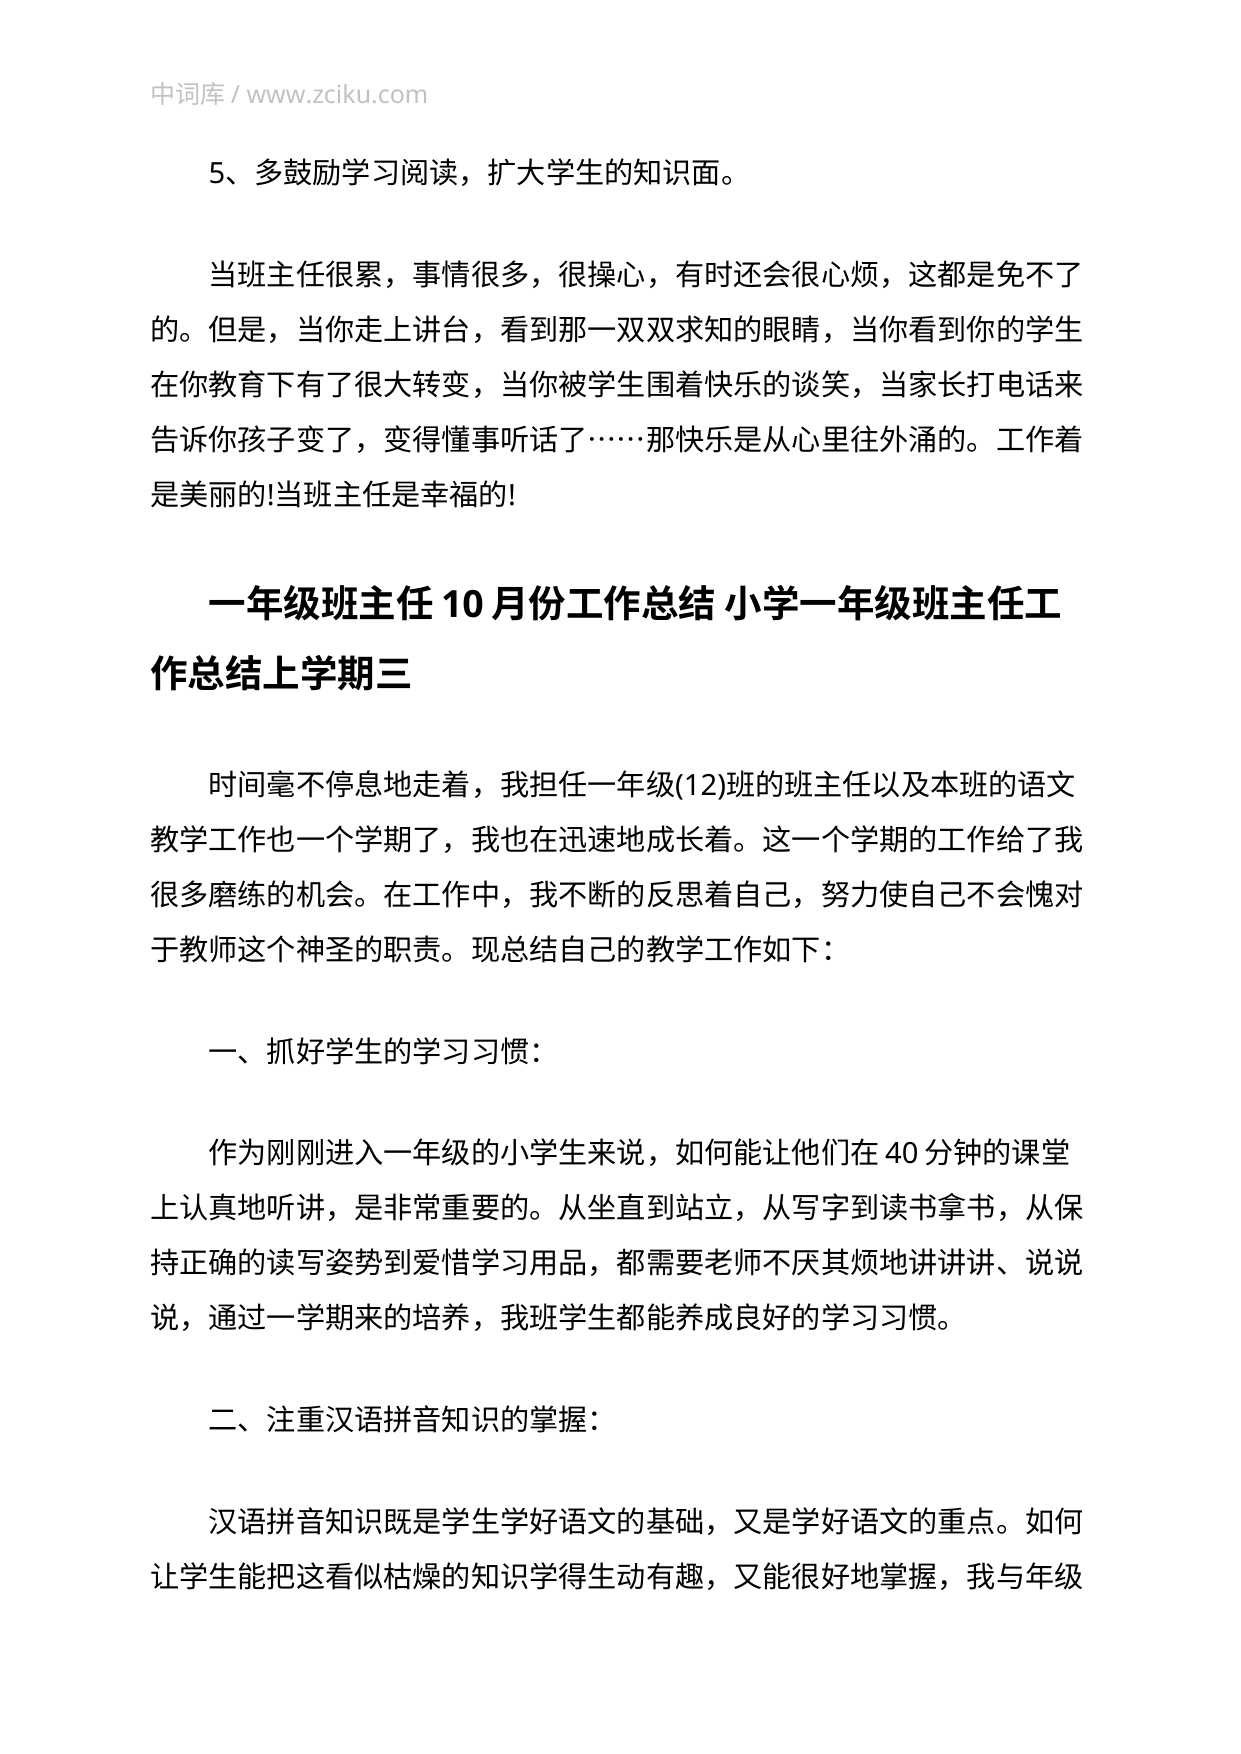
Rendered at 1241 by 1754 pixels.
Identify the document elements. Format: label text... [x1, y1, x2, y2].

text 时间毫不停息地走着，我担任一年级(12)班的班主任以及本班的语文教学工作也一个学期了，我也在迅速地成长着。这一个学期的工作给了我很多磨练的机会。在工作中，我不断的反思着自己，努力使自己不会愧对于教师这个神圣的职责。现总结自己的教学工作如下： [150, 762, 1090, 969]
text 当班主任很累，事情很多，很操心，有时还会很心烦，这都是免不了的。但是，当你走上讲台，看到那一双双求知的眼睛，当你看到你的学生在你教育下有了很大转变，当你被学生围着快乐的谈笑，当家长打电话来告诉你孩子变了，变得懂事听话了……那快乐是从心里往外涌的。工作着是美丽的!当班主任是幸福的! [150, 252, 1090, 514]
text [150, 1498, 1090, 1596]
text 作为刚刚进入一年级的小学生来说，如何能让他们在40分钟的课堂上认真地听讲，是非常重要的。从坐直到站立，从写字到读书拿书，从保持正确的读写姿势到爱惜学习用品，都需要老师不厌其烦地讲讲讲、说说说，通过一学期来的培养，我班学生都能养成良好的学习习惯。 [150, 1130, 1090, 1337]
text 一年级班主任10月份工作总结 小学一年级班主任工作总结上学期三 [150, 573, 1090, 698]
text 二、注重汉语拼音知识的掌握： [150, 1397, 1090, 1439]
text 5、多鼓励学习阅读，扩大学生的知识面。 [150, 150, 1090, 192]
text 一、抓好学生的学习习惯： [150, 1028, 1090, 1071]
